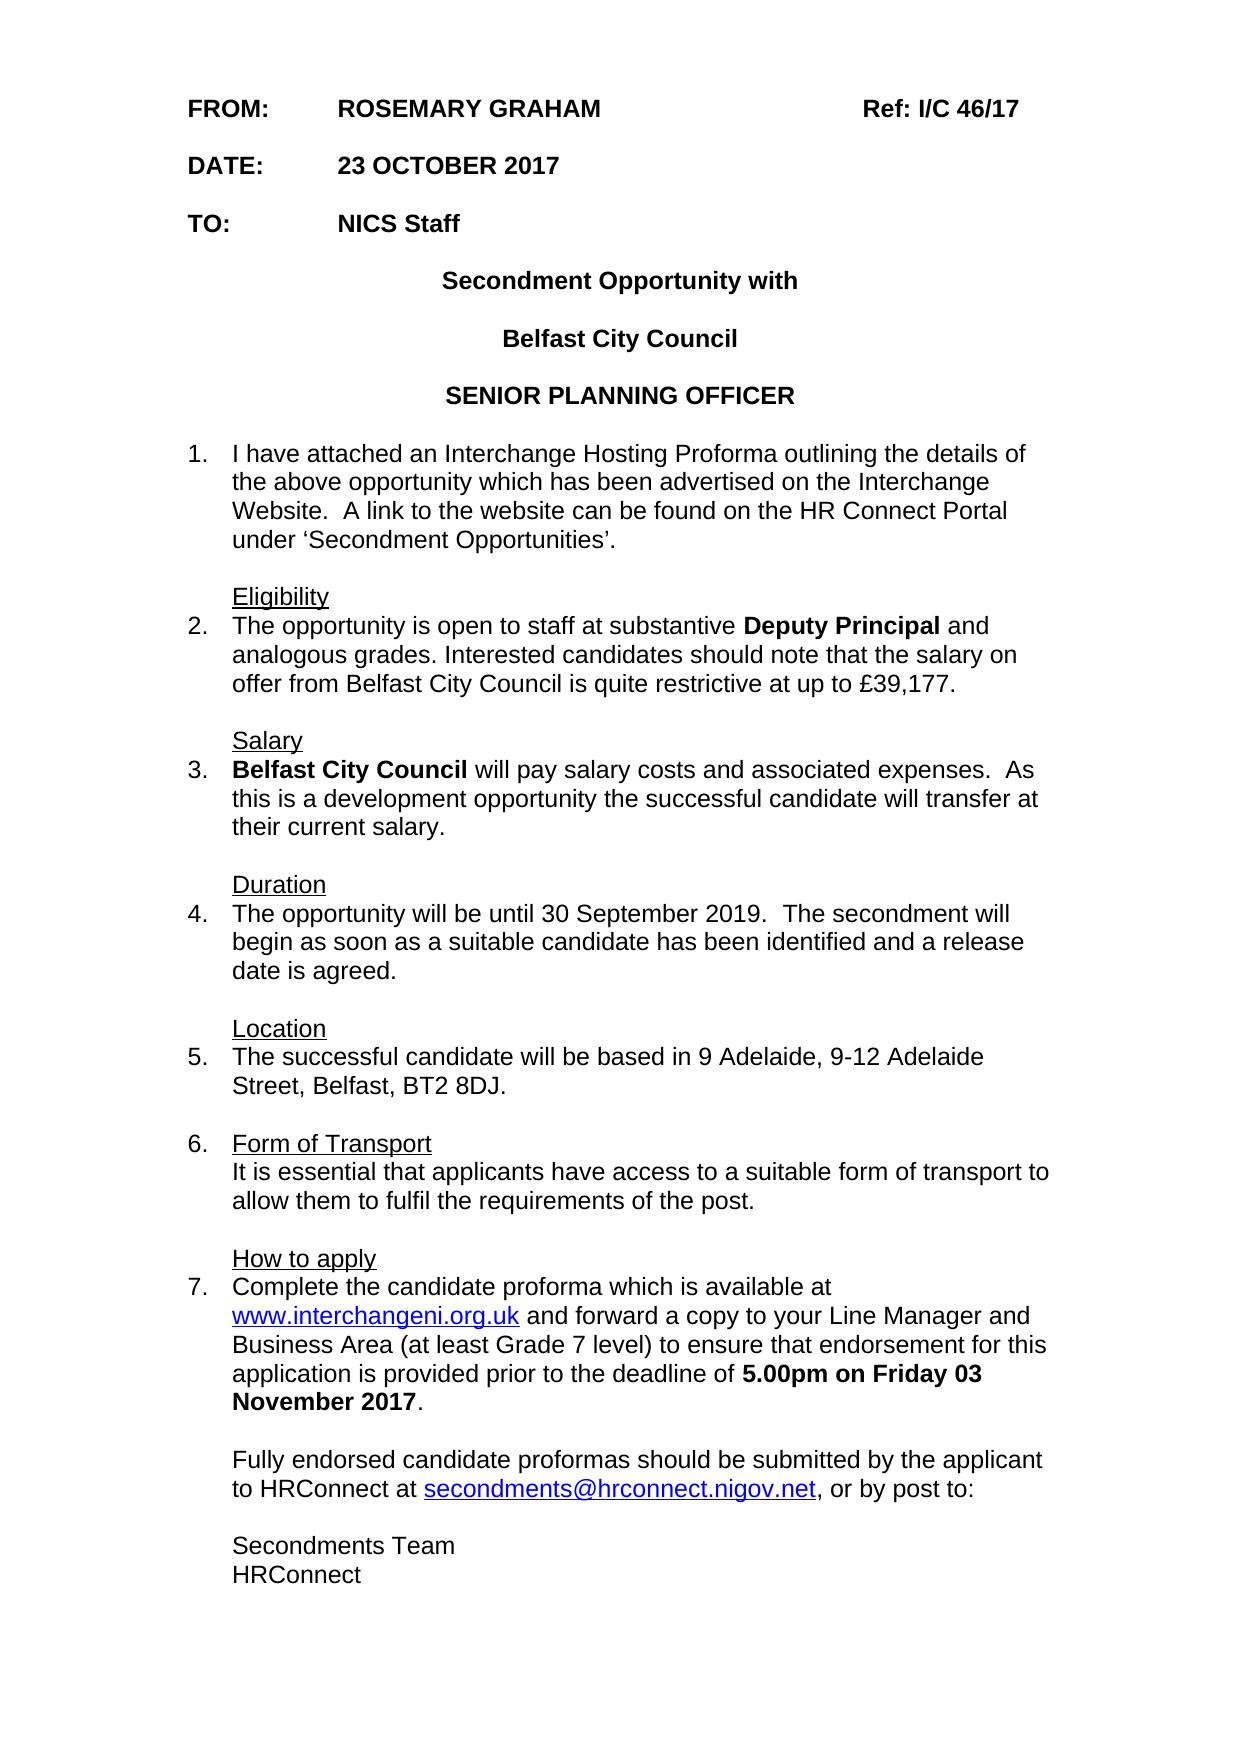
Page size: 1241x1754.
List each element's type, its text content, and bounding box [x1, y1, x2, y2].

list The opportunity is open to staff at substantive Deputy Principal and analogous grades. Interested candidates should note that the salary on offer from Belfast City Council is quite restrictive at up to £39,177. [187, 611, 1053, 697]
list Belfast City Council will pay salary costs and associated expenses. As this is a development opportunity the successful candidate will transfer at their current salary. [187, 755, 1053, 841]
text It is essential that applicants have access to a suitable form of transport to allow them to fulfil the requirements of the post. [232, 1157, 1053, 1215]
text HRConnect [232, 1560, 1053, 1589]
text TO: NICS Staff [187, 209, 1053, 237]
list Complete the candidate proforma which is available at www.interchangeni.org.uk and forward a copy to your Line Manager and Business Area (at least Grade 7 level) to ensure that endorsement for this application is provided prior to the deadline of 5.00pm on Friday 03 November 2017. [187, 1272, 1053, 1416]
text DATE: 23 OCTOBER 2017 [187, 151, 1053, 180]
subtitle Belfast City Council [187, 324, 1053, 352]
text Duration [187, 870, 1053, 899]
subtitle Secondment with [187, 266, 1053, 295]
text How to apply [187, 1244, 1053, 1272]
text Salary [187, 726, 1053, 755]
list The successful candidate will be based in 9 Adelaide, 9-12 Adelaide Street, Belfast, BT2 8DJ. [187, 1042, 1053, 1100]
text FROM: ROSEMARY GRAHAM Ref: I/C 46/17 [187, 94, 1053, 122]
list Form of Transport [187, 1129, 1053, 1157]
text Secondments Team [232, 1531, 1053, 1560]
text Location [187, 1014, 1053, 1042]
text Fully endorsed candidate proformas should be submitted by the applicant to HRConnect at secondments@hrconnect.nigov.net, or by post to: [187, 1445, 1053, 1502]
text Eligibility [187, 582, 1053, 611]
list The opportunity will be until 30 September 2019. The secondment will begin as soon as a suitable candidate has been identified and a release date is agreed. [187, 899, 1053, 985]
text SENIOR PLANNING OFFICER [187, 381, 1053, 410]
list I have attached an Interchange Hosting Proforma outlining the details of the above opportunity which has been advertised on the Interchange Website. A link to the website can be found on the HR Connect Portal under ‘Secondment Opportunities’. [187, 439, 1053, 554]
